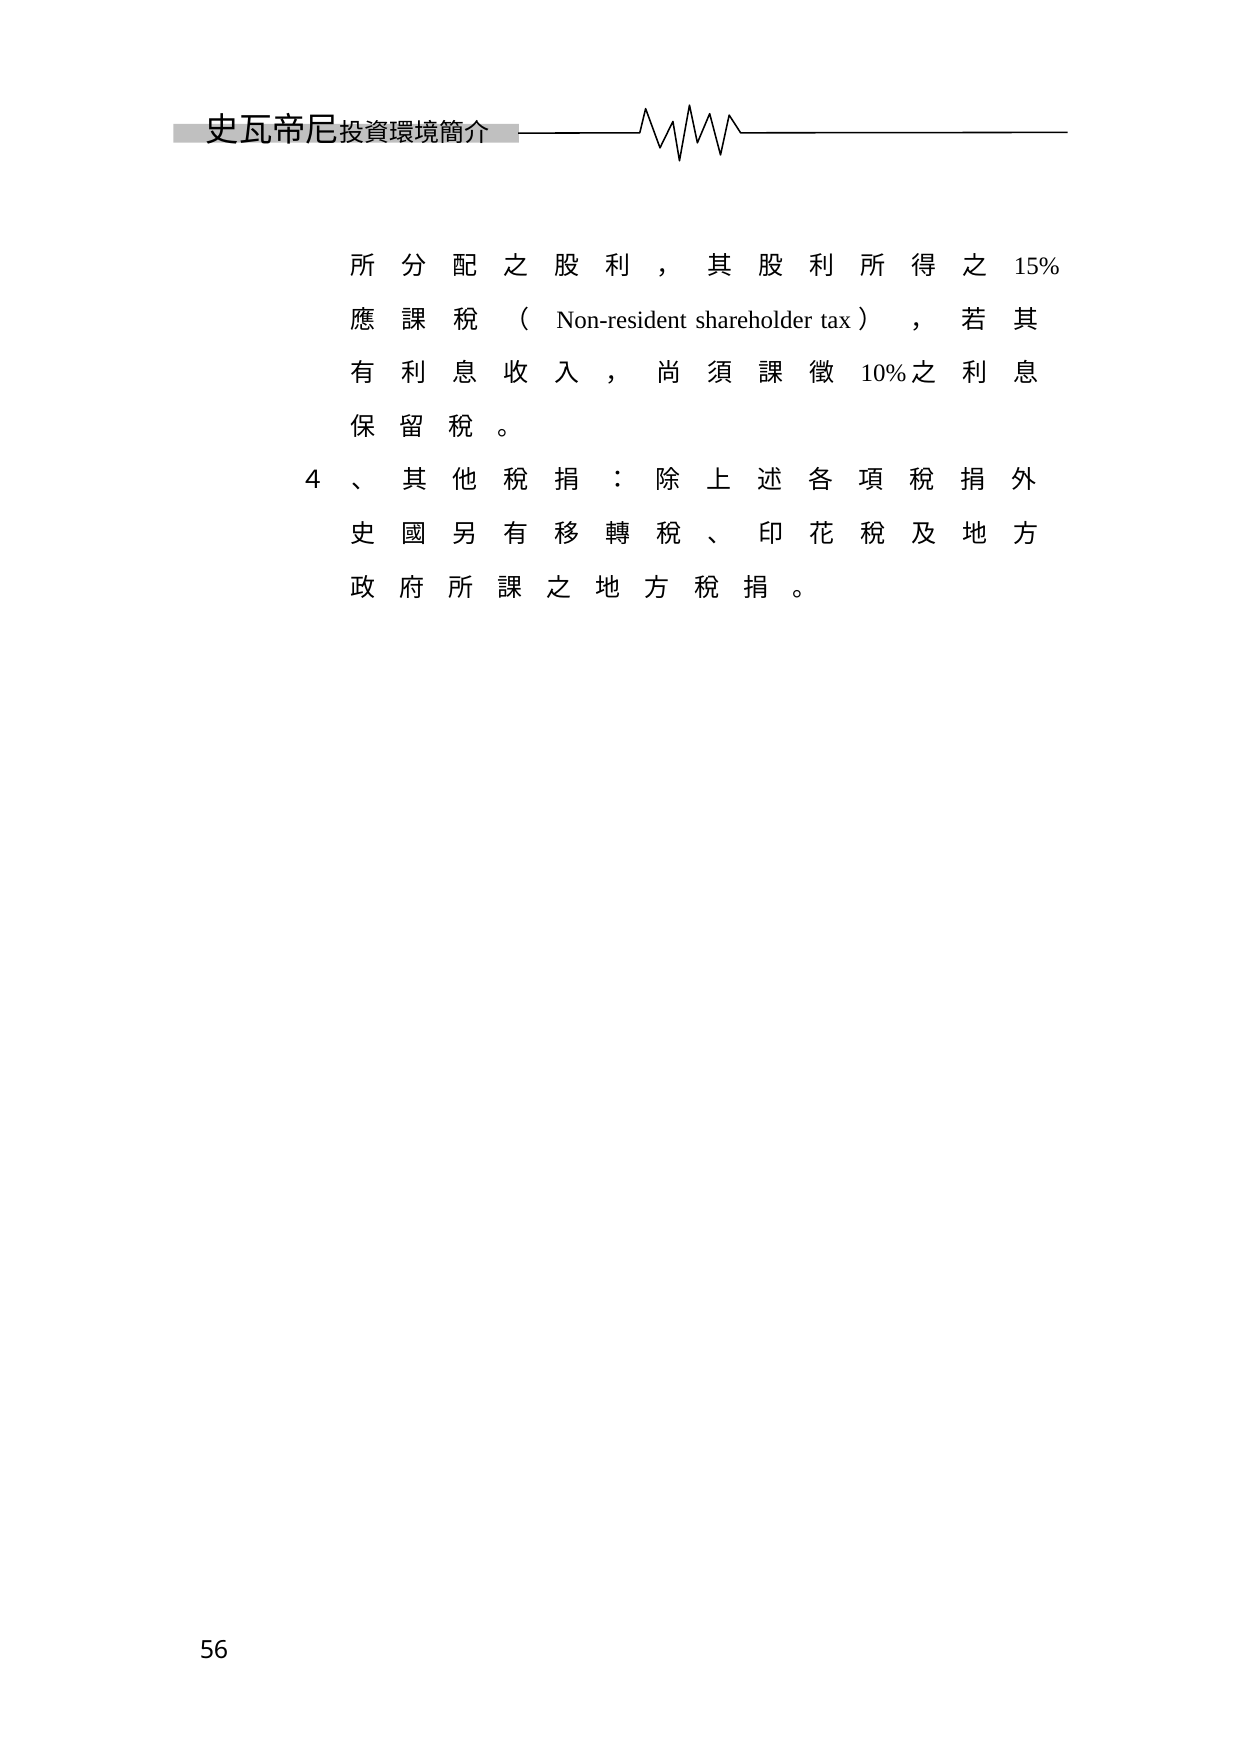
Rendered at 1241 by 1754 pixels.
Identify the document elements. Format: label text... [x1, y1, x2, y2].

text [276, 237, 1063, 451]
text ４、其他稅捐：除上述各項稅捐外，史國另有移轉稅、印花稅及地方政府所課之地方稅捐。 [276, 451, 1063, 612]
